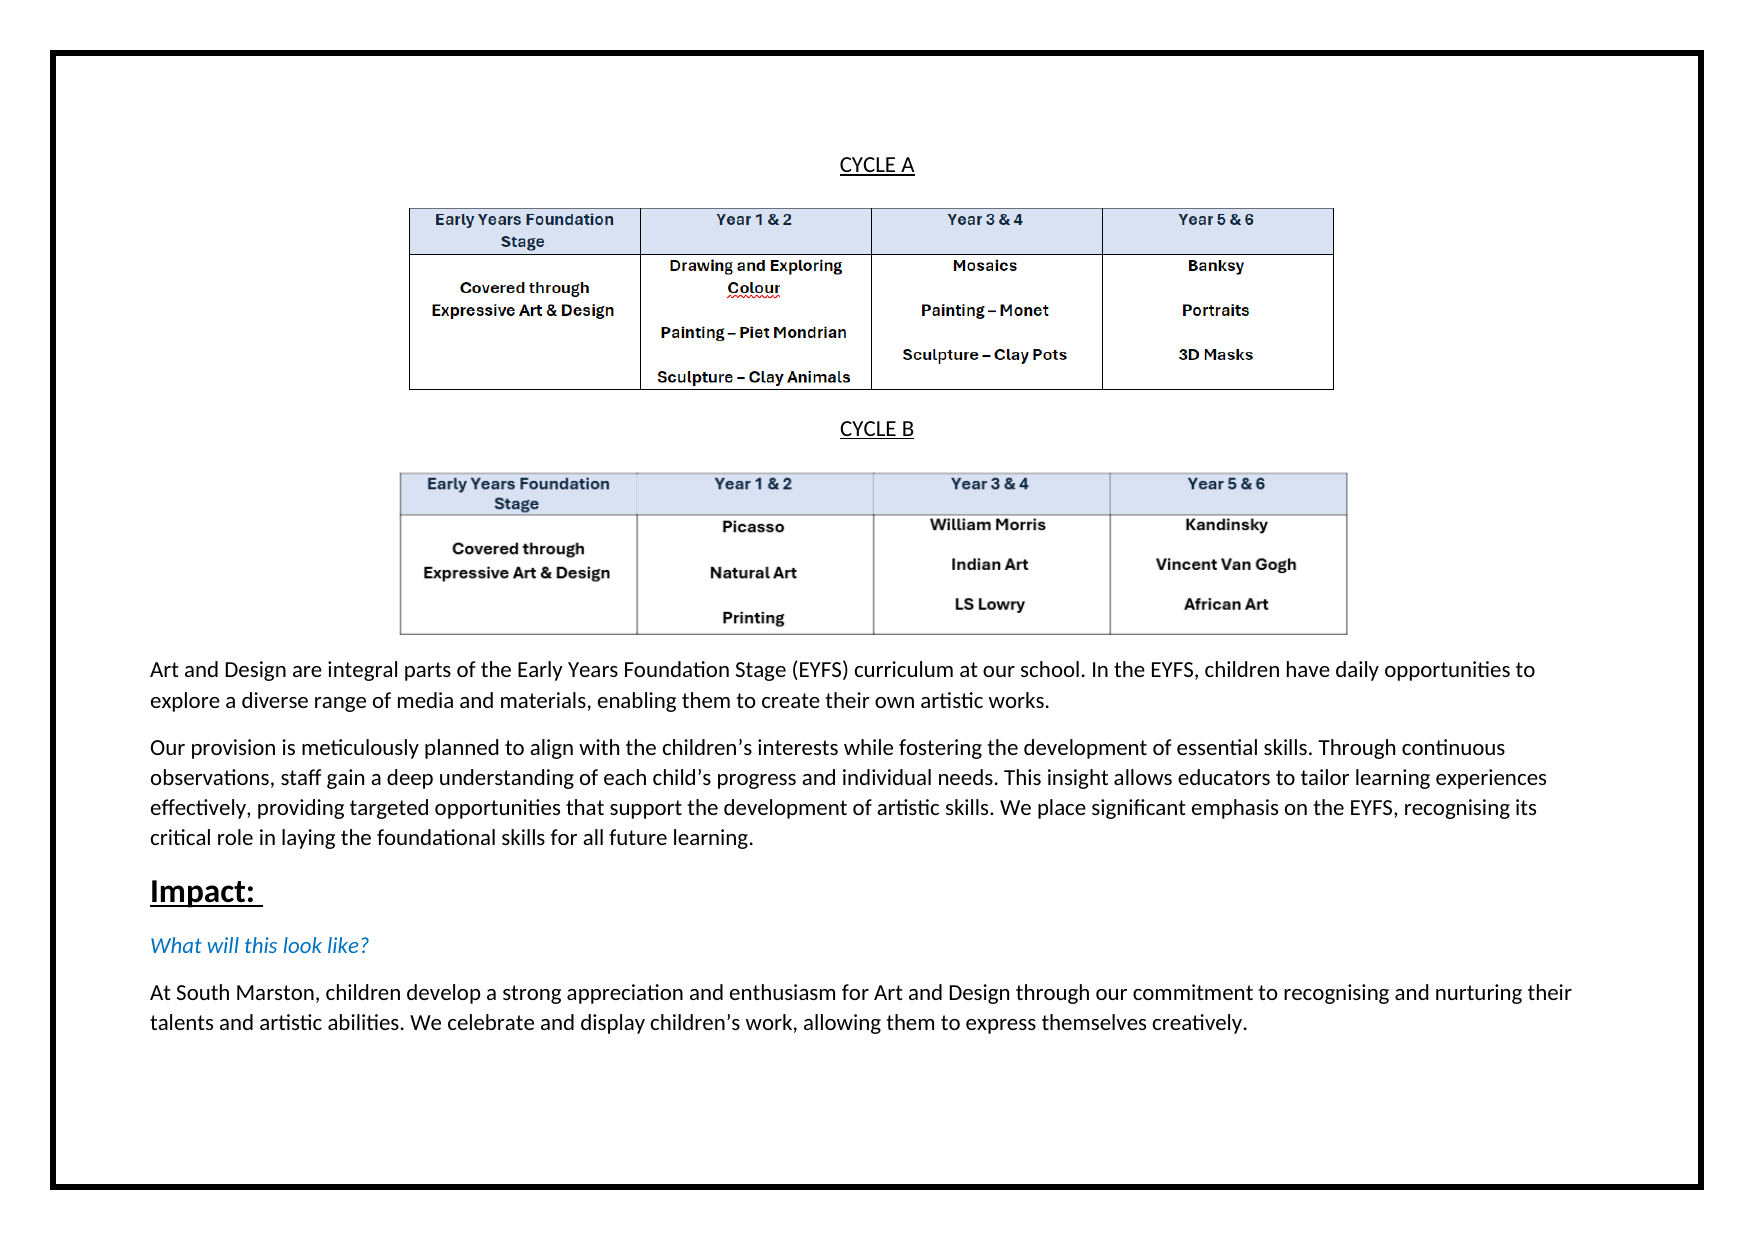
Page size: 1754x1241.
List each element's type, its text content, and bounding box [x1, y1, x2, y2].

text CYCLE A [150, 150, 1604, 178]
text Impact: [150, 870, 1604, 911]
text CYCLE B [150, 414, 1604, 442]
text Our provision is meticulously planned to align with the children’s interests while fostering the development of essential skills. Through continuous observations, staff gain a deep understanding of each child’s progress and individual needs. This insight allows educators to tailor learning experiences effectively, providing targeted opportunities that support the development of artistic skills. We place significant emphasis on the EYFS, recognising its critical role in laying the foundational skills for all future learning. [150, 733, 1604, 851]
text What will this look like? [150, 931, 1604, 959]
text At South Marston, children develop a strong appreciation and enthusiasm for Art and Design through our commitment to recognising and nurturing their talents and artistic abilities. We celebrate and display children’s work, allowing them to express themselves creatively. [150, 978, 1604, 1036]
text Art and Design are integral parts of the Early Years Foundation Stage (EYFS) curriculum at our school. In the EYFS, children have daily opportunities to explore a diverse range of media and materials, enabling them to create their own artistic works. [150, 656, 1604, 714]
